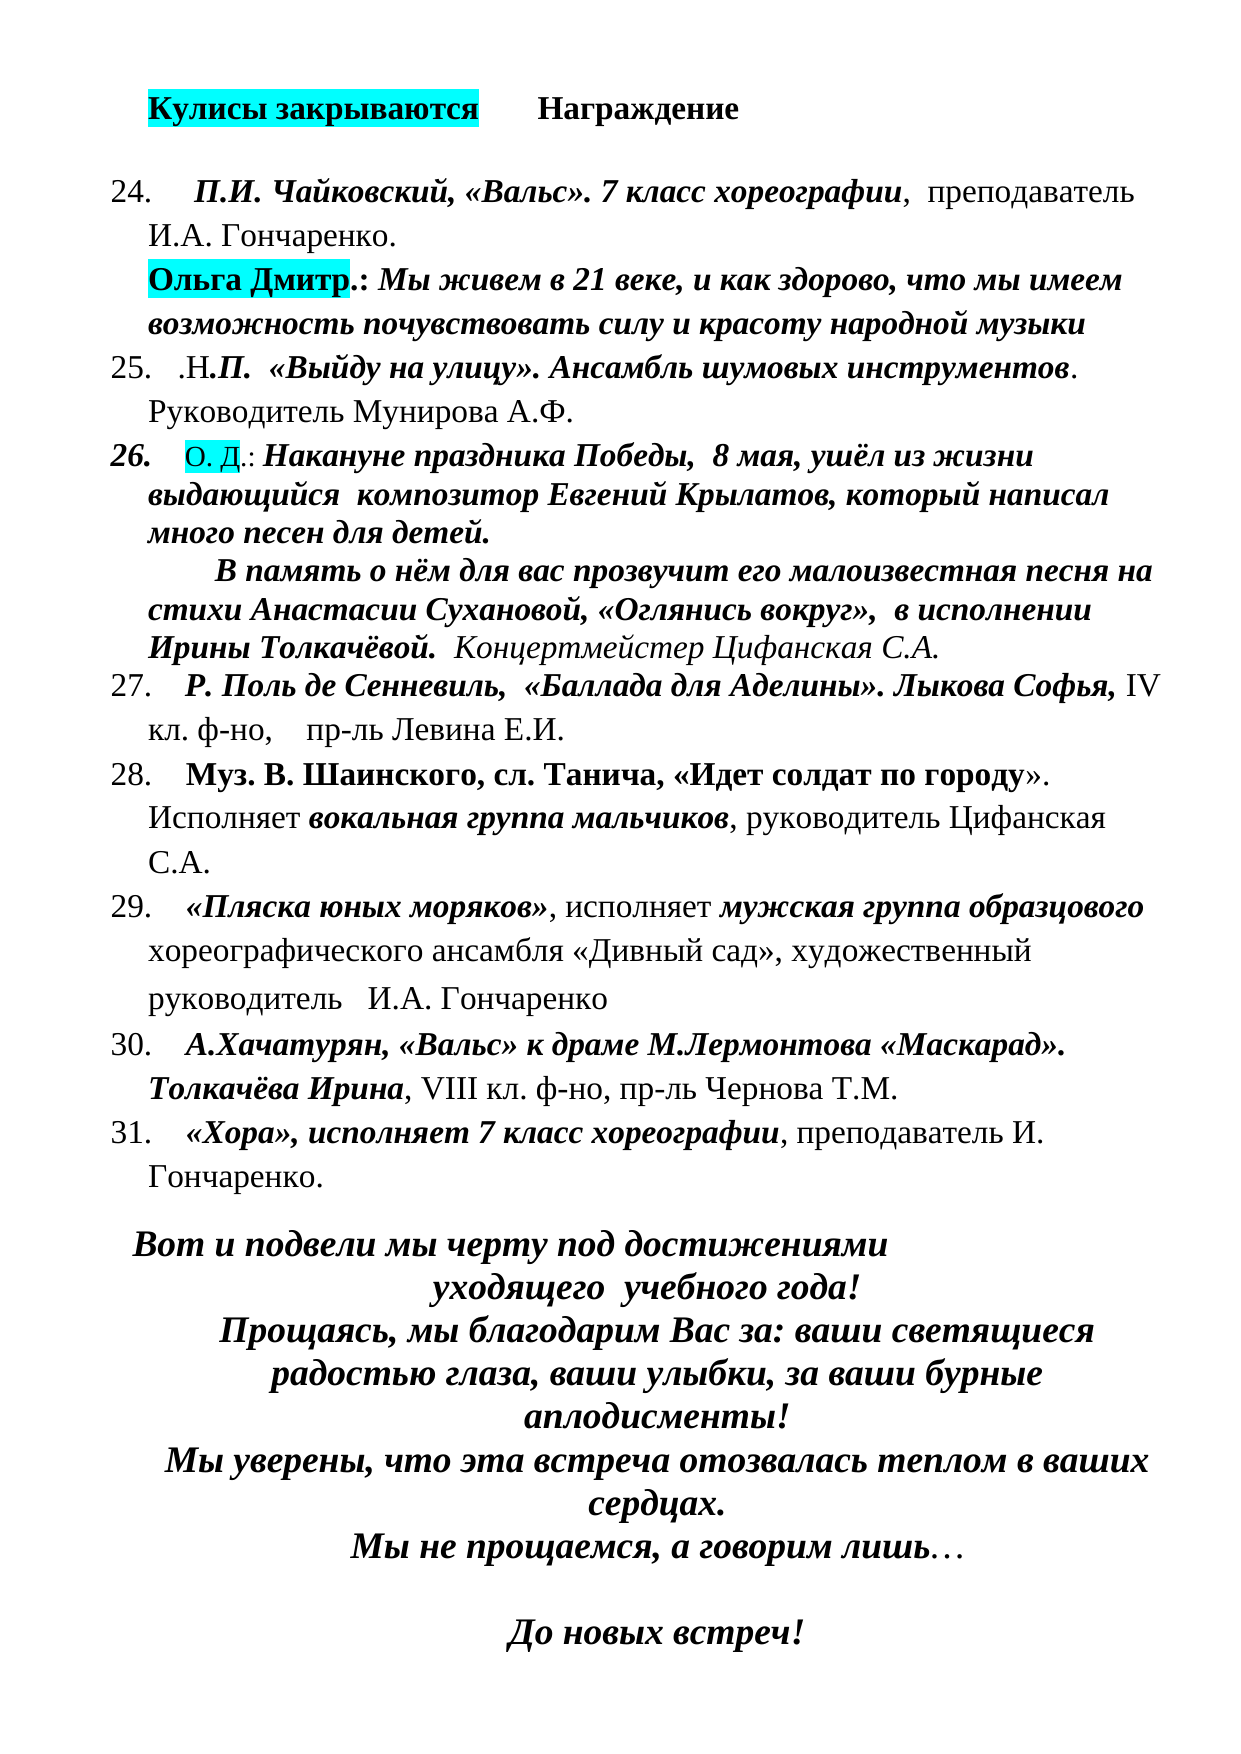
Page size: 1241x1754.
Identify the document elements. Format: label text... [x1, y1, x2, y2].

list «Пляска юных моряков», исполняет мужская группа образцового хореографического ансамбля «Дивный сад», художественный руководитель И.А. Гончаренко [110, 886, 1167, 1018]
text Вот и подвели мы черту под достижениями [118, 1221, 1167, 1264]
list Р. Поль де Сенневиль, «Баллада для Аделины». Лыкова Софья, IV кл. ф-но, пр-ль Левина Е.И. [110, 666, 1167, 748]
text Мы не прощаемся, а говорим лишь… [148, 1523, 1167, 1566]
list В память о нём для вас прозвучит его малоизвестная песня на стихи Анастасии Сухановой, «Оглянись вокруг», в исполнении Ирины Толкачёвой. Концертмейстер Цифанская С.А. [148, 551, 1167, 666]
list П.И. Чайковский, «Вальс». 7 класс хореографии, преподаватель И.А. Гончаренко. [110, 171, 1167, 254]
text уходящего учебного года! [118, 1264, 1167, 1308]
list О. Д.: Накануне праздника Победы, 8 мая, ушёл из жизни выдающийся композитор Евгений Крылатов, который написал много песен для детей. [110, 436, 1167, 551]
text Мы уверены, что эта встреча отозвалась теплом в ваших сердцах. [148, 1437, 1167, 1523]
list Кулисы закрываются Награждение [479, 89, 1167, 127]
text Прощаясь, мы благодарим Вас за: ваши светящиеся радостью глаза, ваши улыбки, за ваши бурные аплодисменты! [148, 1308, 1167, 1437]
list А.Хачатурян, «Вальс» к драме М.Лермонтова «Маскарад». Толкачёва Ирина, VIII кл. ф-но, пр-ль Чернова Т.М. [110, 1024, 1167, 1107]
text До новых встреч! [148, 1609, 1167, 1653]
list Муз. В. Шаинского, сл. Танича, «Идет солдат по городу». Исполняет вокальная группа мальчиков, руководитель Цифанская С.А. [110, 754, 1167, 880]
list .Н.П. «Выйду на улицу». Ансамбль шумовых инструментов. Руководитель Мунирова А.Ф. [110, 347, 1167, 430]
list «Хора», исполняет 7 класс хореографии, преподаватель И. Гончаренко. [110, 1112, 1167, 1195]
list Ольга Дмитр.: Мы живем в 21 веке, и как здорово, что мы имеем возможность почувствовать силу и красоту народной музыки [148, 259, 1167, 342]
